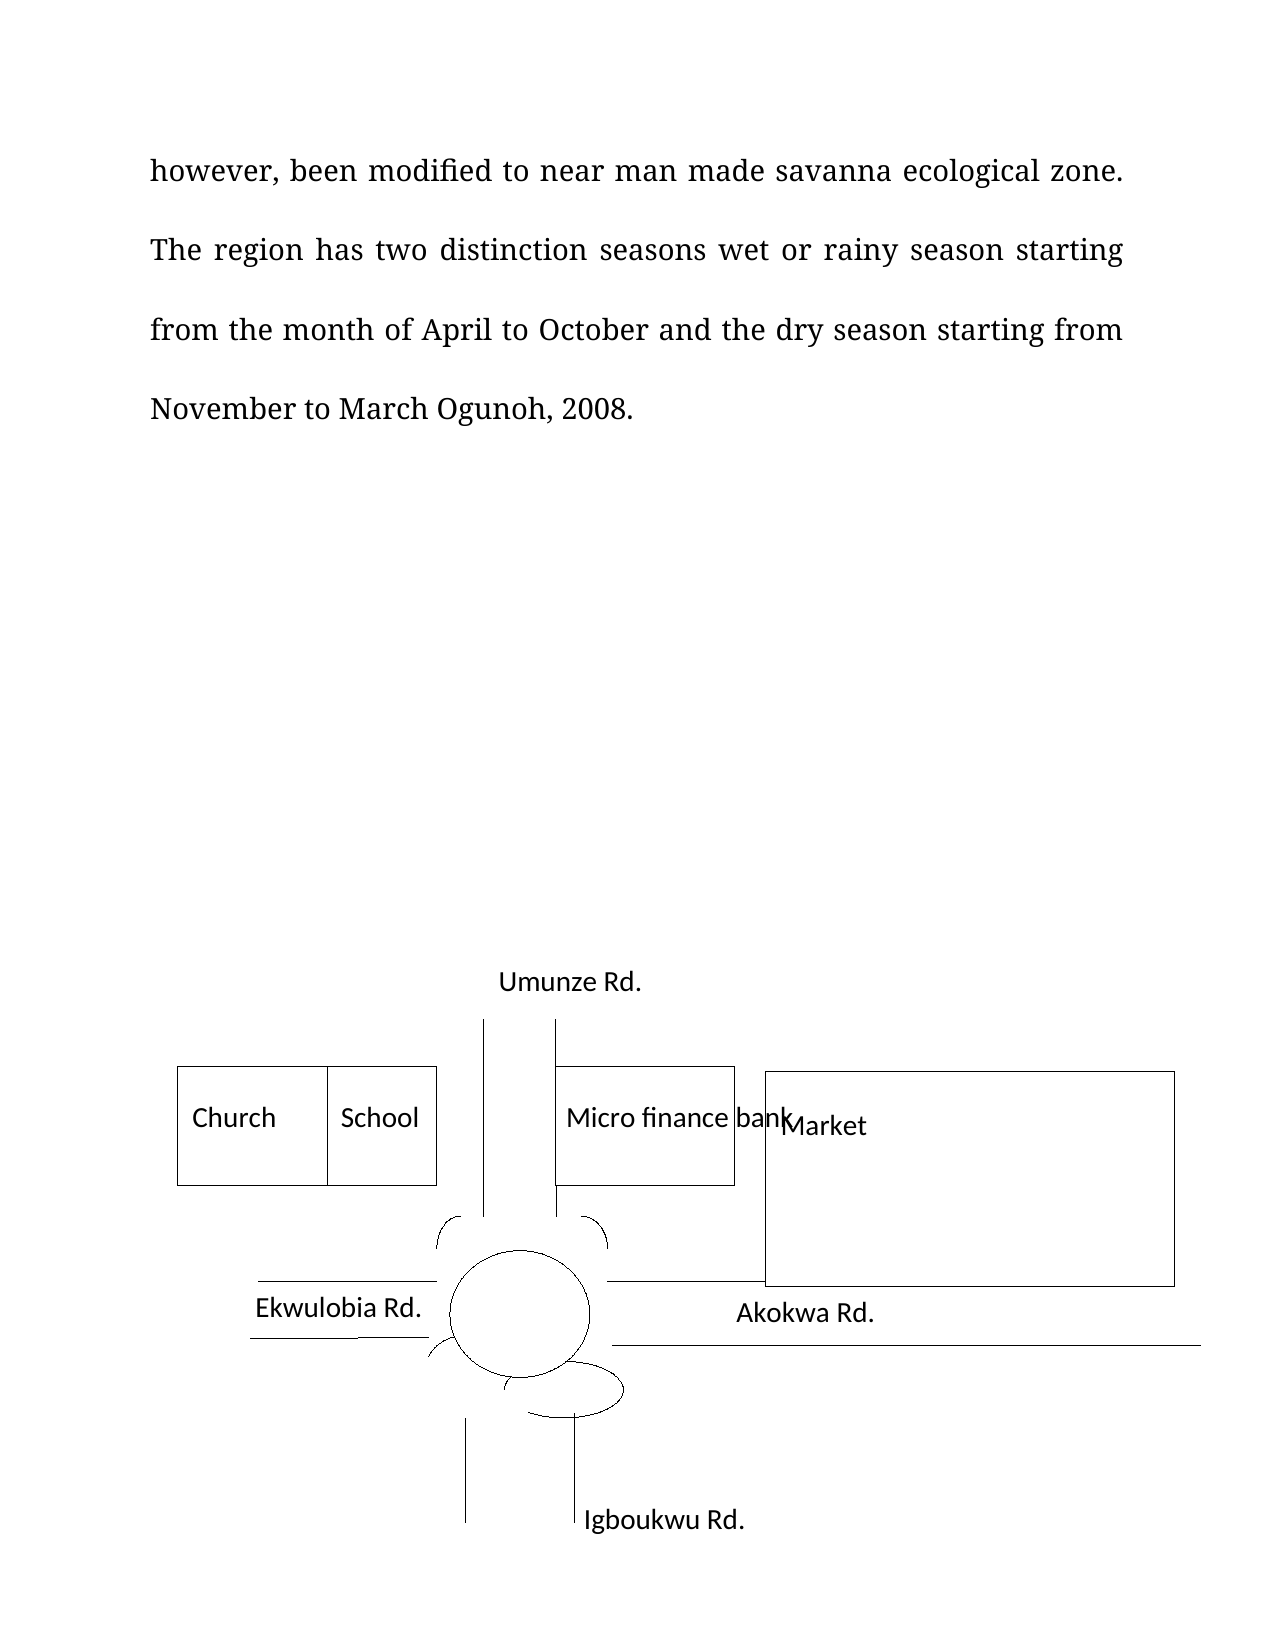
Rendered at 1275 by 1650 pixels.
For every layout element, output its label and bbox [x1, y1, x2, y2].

text [150, 150, 1125, 428]
